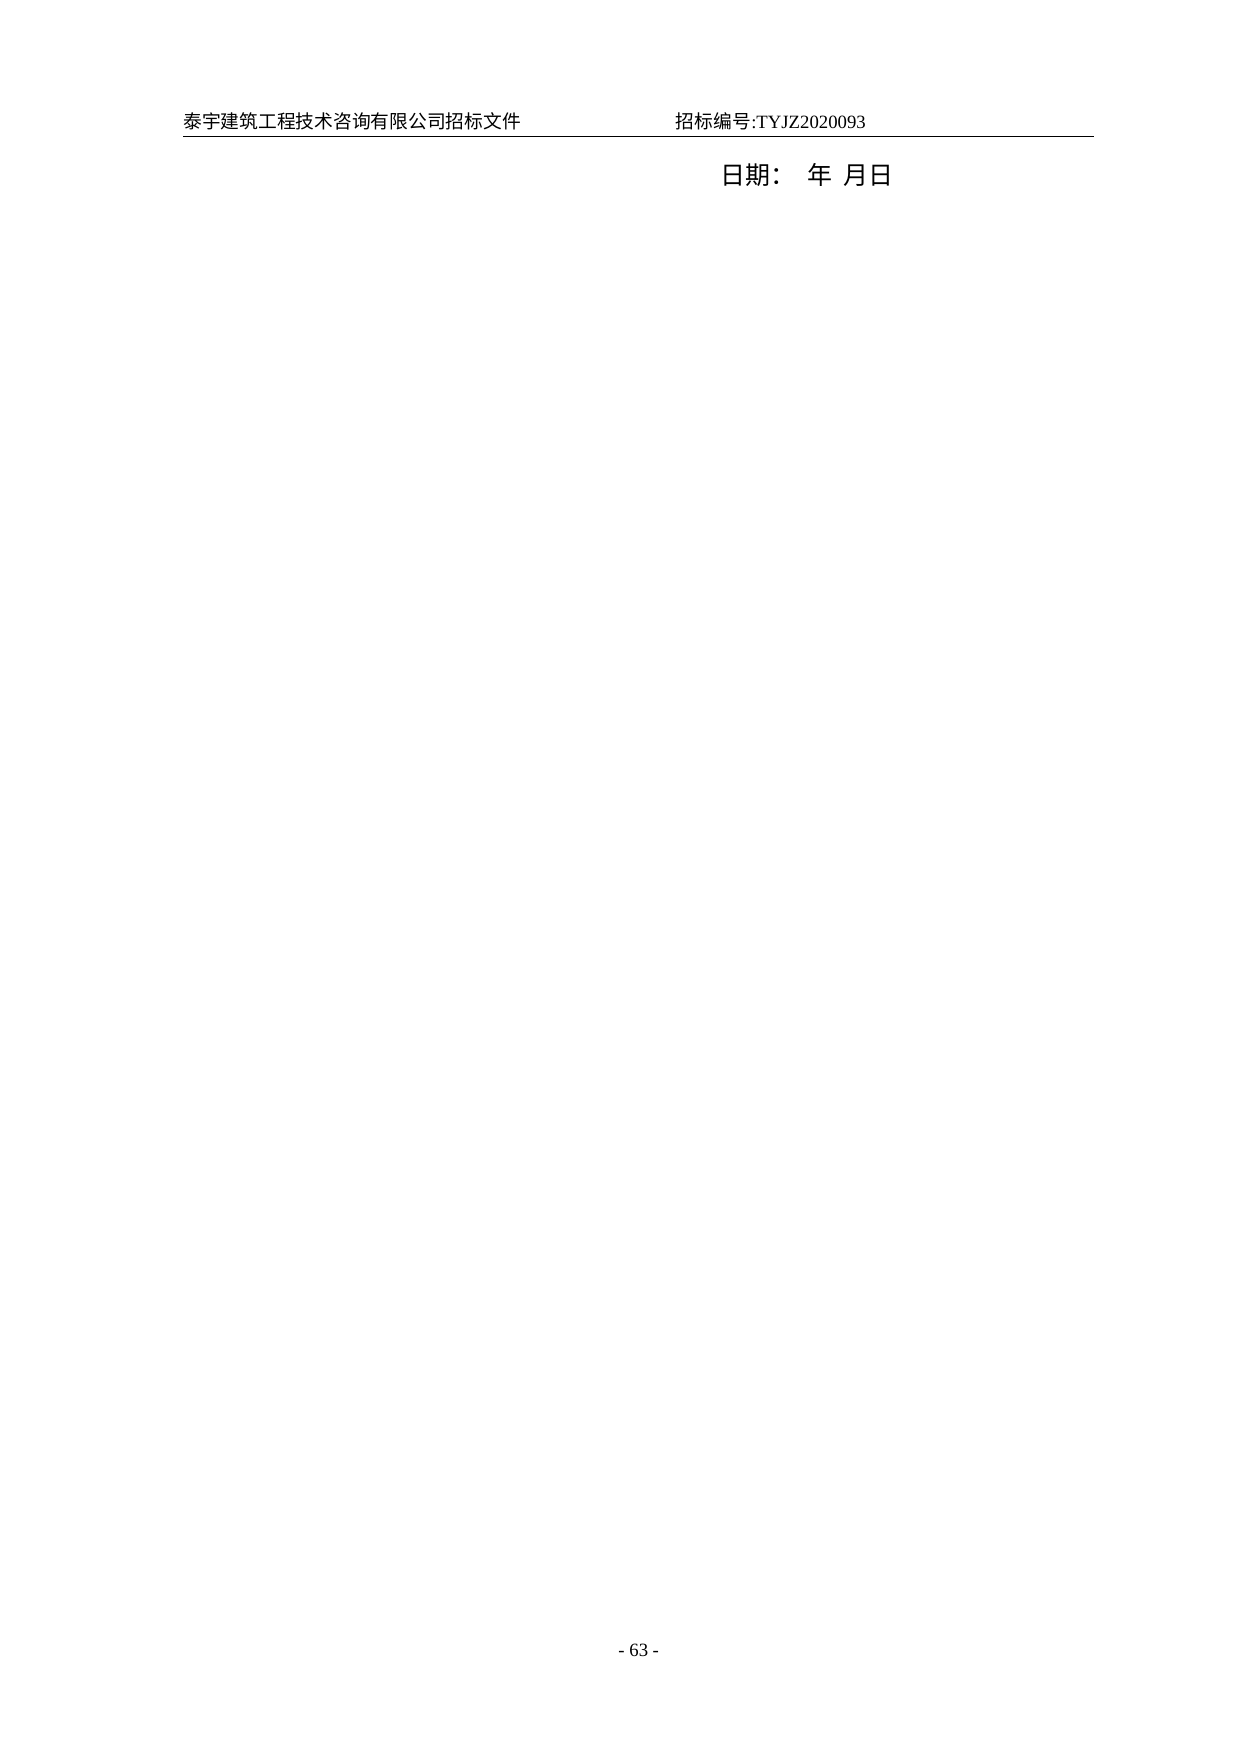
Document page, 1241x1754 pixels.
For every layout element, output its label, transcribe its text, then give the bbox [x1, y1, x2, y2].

text 日期： 年 月日 [183, 156, 1094, 192]
